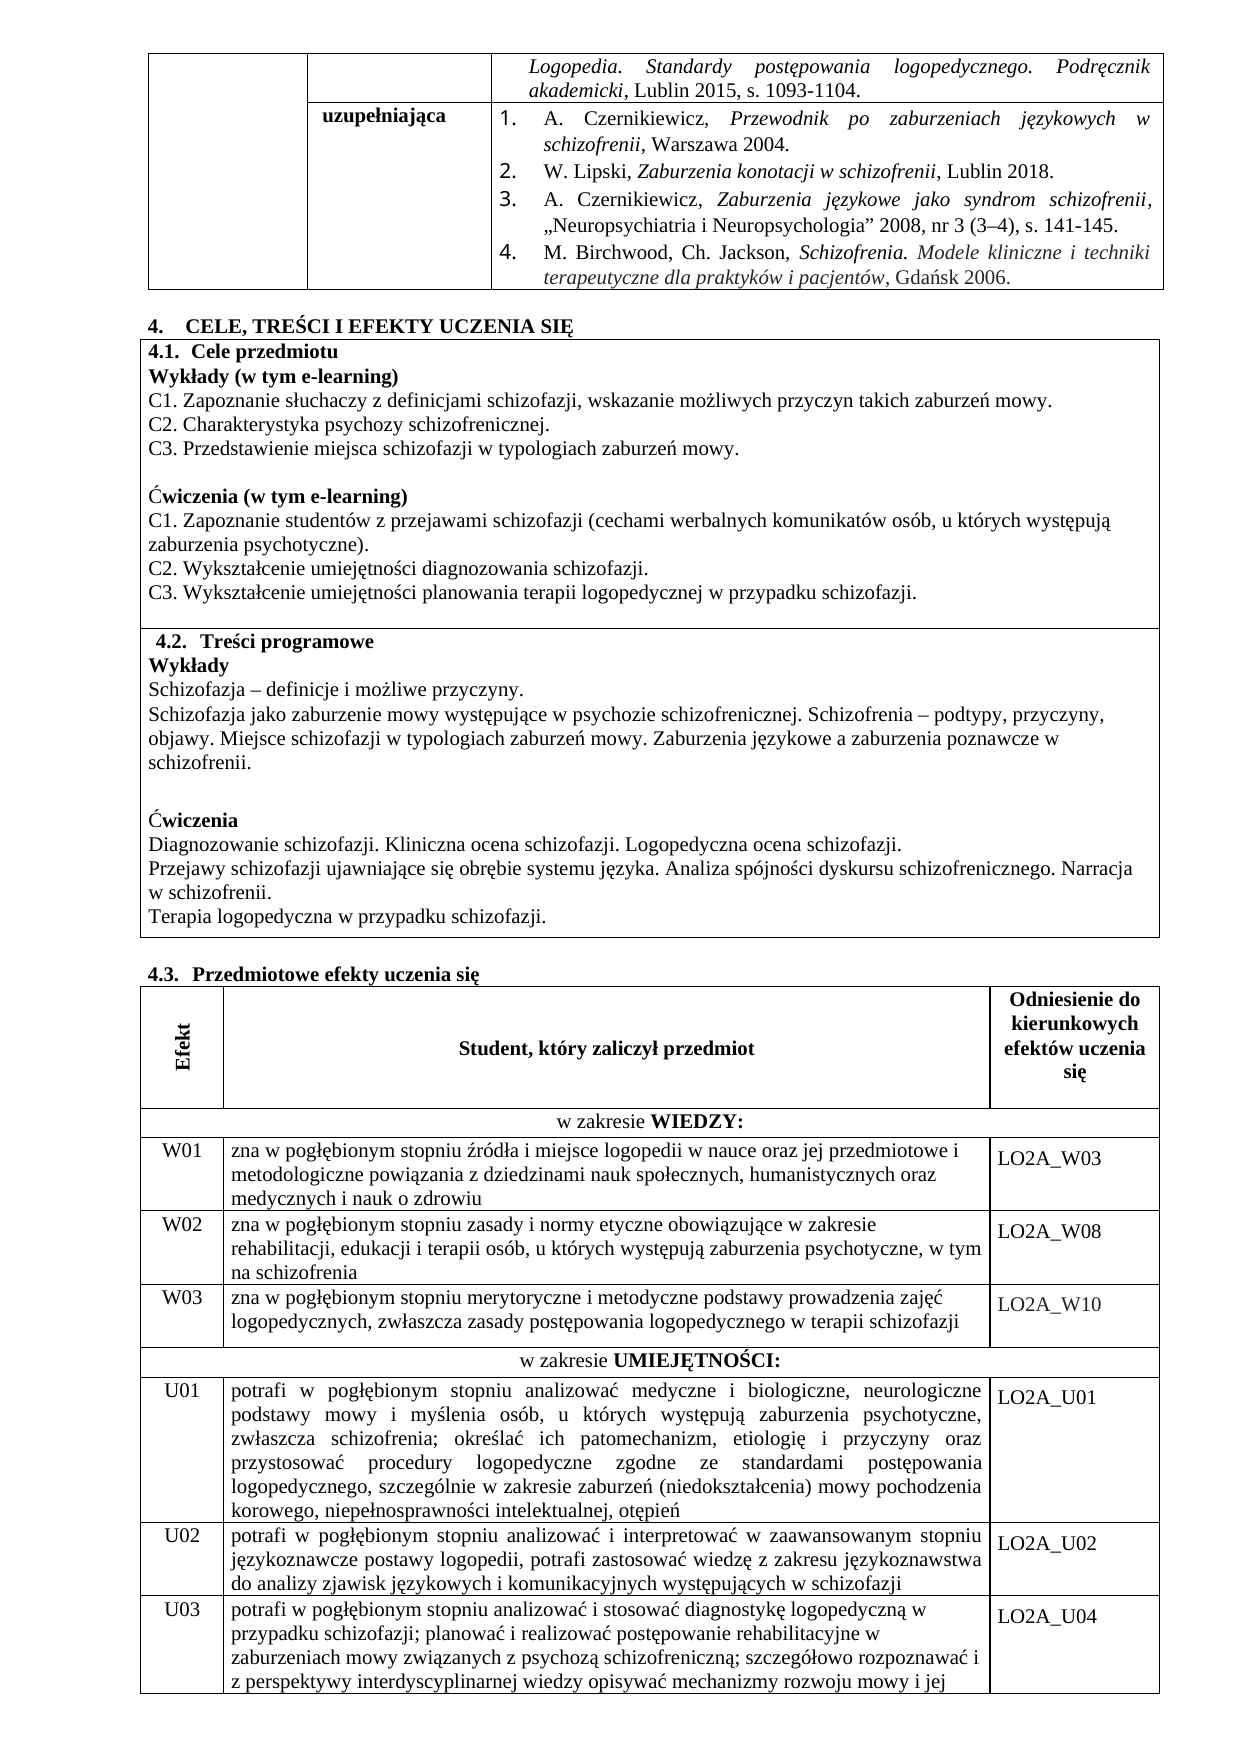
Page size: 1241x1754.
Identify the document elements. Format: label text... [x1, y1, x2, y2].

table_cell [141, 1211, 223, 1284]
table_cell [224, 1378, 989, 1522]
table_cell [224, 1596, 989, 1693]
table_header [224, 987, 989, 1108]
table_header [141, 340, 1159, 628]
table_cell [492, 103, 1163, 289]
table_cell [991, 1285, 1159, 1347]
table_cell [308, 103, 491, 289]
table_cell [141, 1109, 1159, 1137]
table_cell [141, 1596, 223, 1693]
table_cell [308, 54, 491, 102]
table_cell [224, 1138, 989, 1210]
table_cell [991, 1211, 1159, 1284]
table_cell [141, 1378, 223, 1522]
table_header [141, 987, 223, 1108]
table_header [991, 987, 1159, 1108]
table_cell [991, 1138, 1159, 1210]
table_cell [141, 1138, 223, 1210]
list CELE, TREŚCI I EFEKTY UCZENIA SIĘ [148, 314, 1187, 338]
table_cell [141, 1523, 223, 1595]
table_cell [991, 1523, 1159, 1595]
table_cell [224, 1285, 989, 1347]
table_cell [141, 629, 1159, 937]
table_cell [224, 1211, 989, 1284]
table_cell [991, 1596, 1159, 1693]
list Przedmiotowe efekty uczenia się [148, 962, 1187, 986]
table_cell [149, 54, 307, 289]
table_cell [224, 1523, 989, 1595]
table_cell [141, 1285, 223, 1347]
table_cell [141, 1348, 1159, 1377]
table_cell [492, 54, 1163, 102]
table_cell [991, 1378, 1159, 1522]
